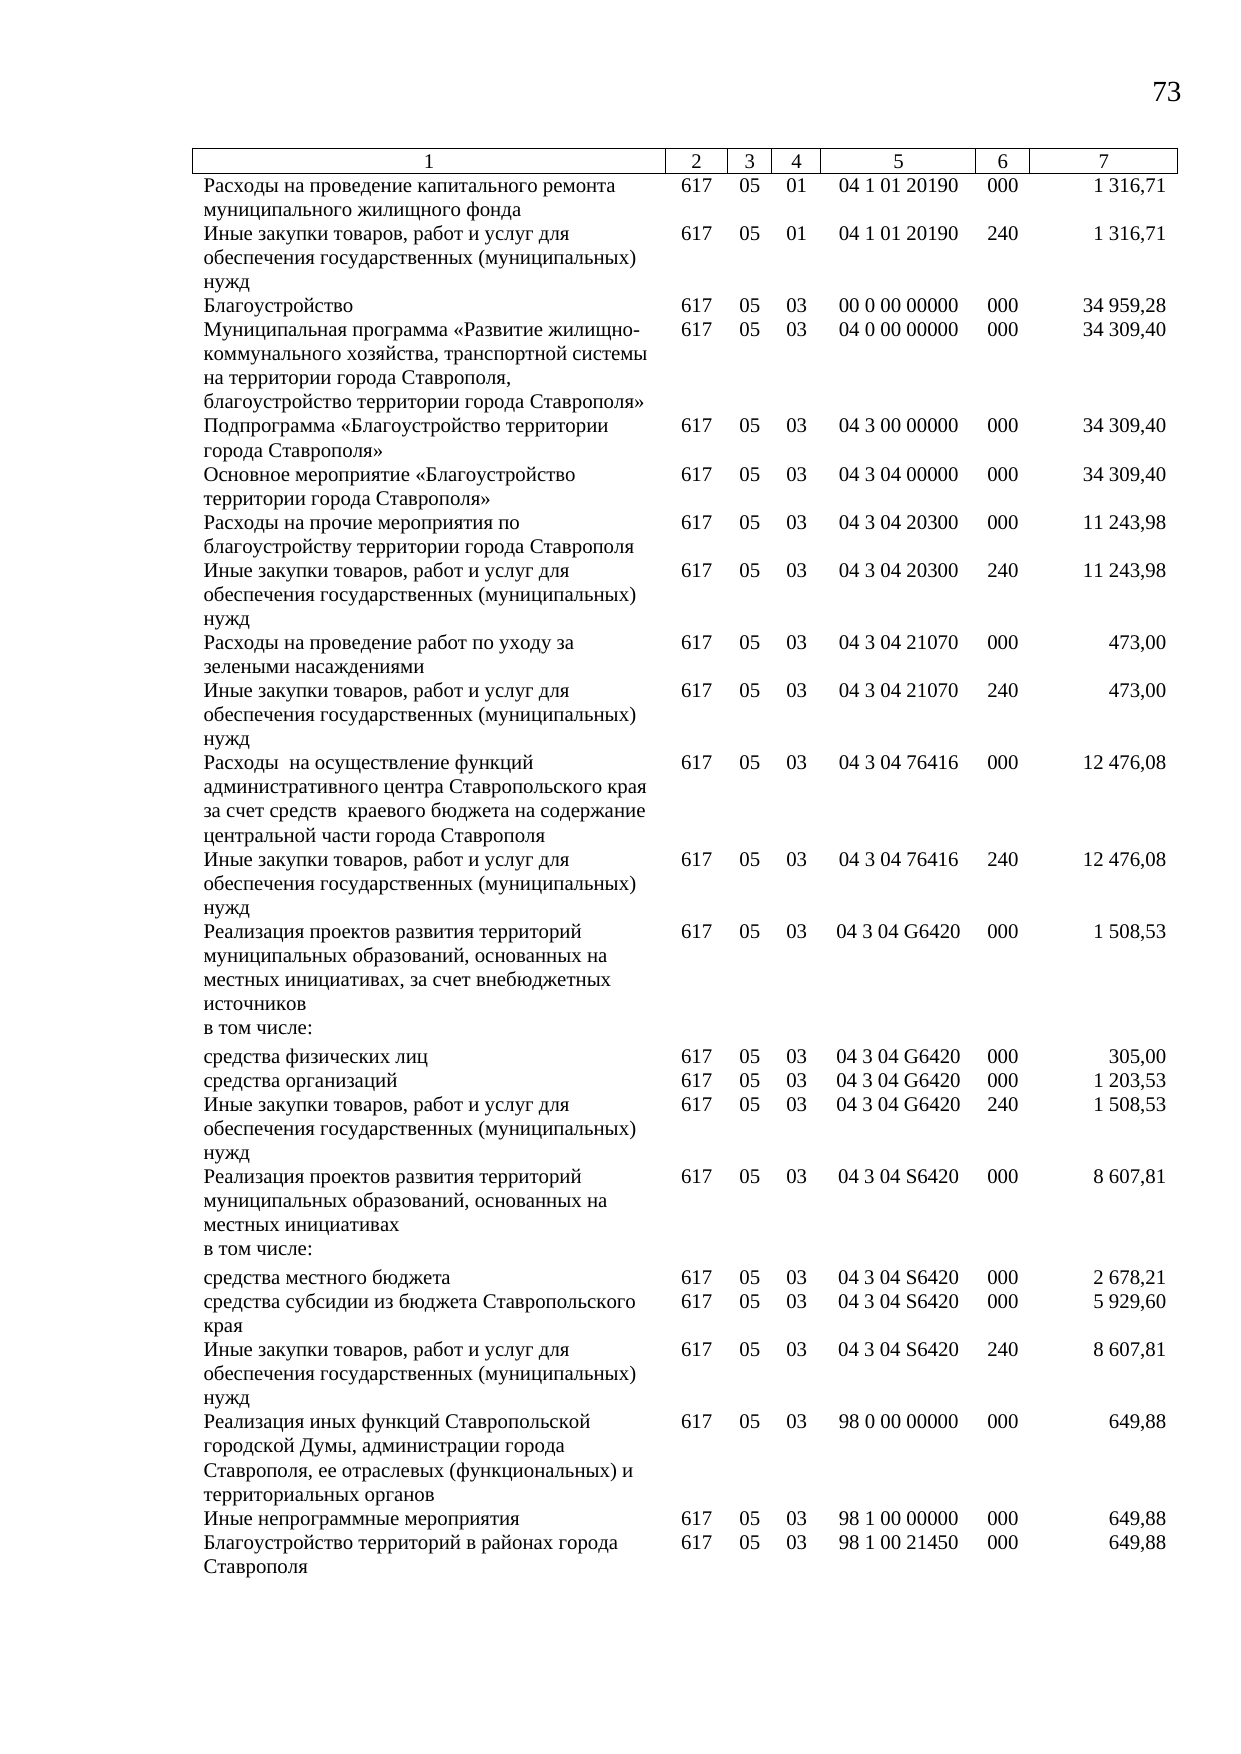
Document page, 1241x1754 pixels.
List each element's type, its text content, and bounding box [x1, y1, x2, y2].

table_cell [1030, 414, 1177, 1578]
table_header 5 [821, 149, 975, 173]
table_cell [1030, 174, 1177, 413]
table_header 7 [1030, 149, 1177, 173]
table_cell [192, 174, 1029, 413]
table_header 3 [728, 149, 771, 173]
table_header 4 [772, 149, 820, 173]
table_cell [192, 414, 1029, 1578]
table_header 2 [666, 149, 727, 173]
table_header 1 [193, 149, 665, 173]
table_header 6 [976, 149, 1029, 173]
